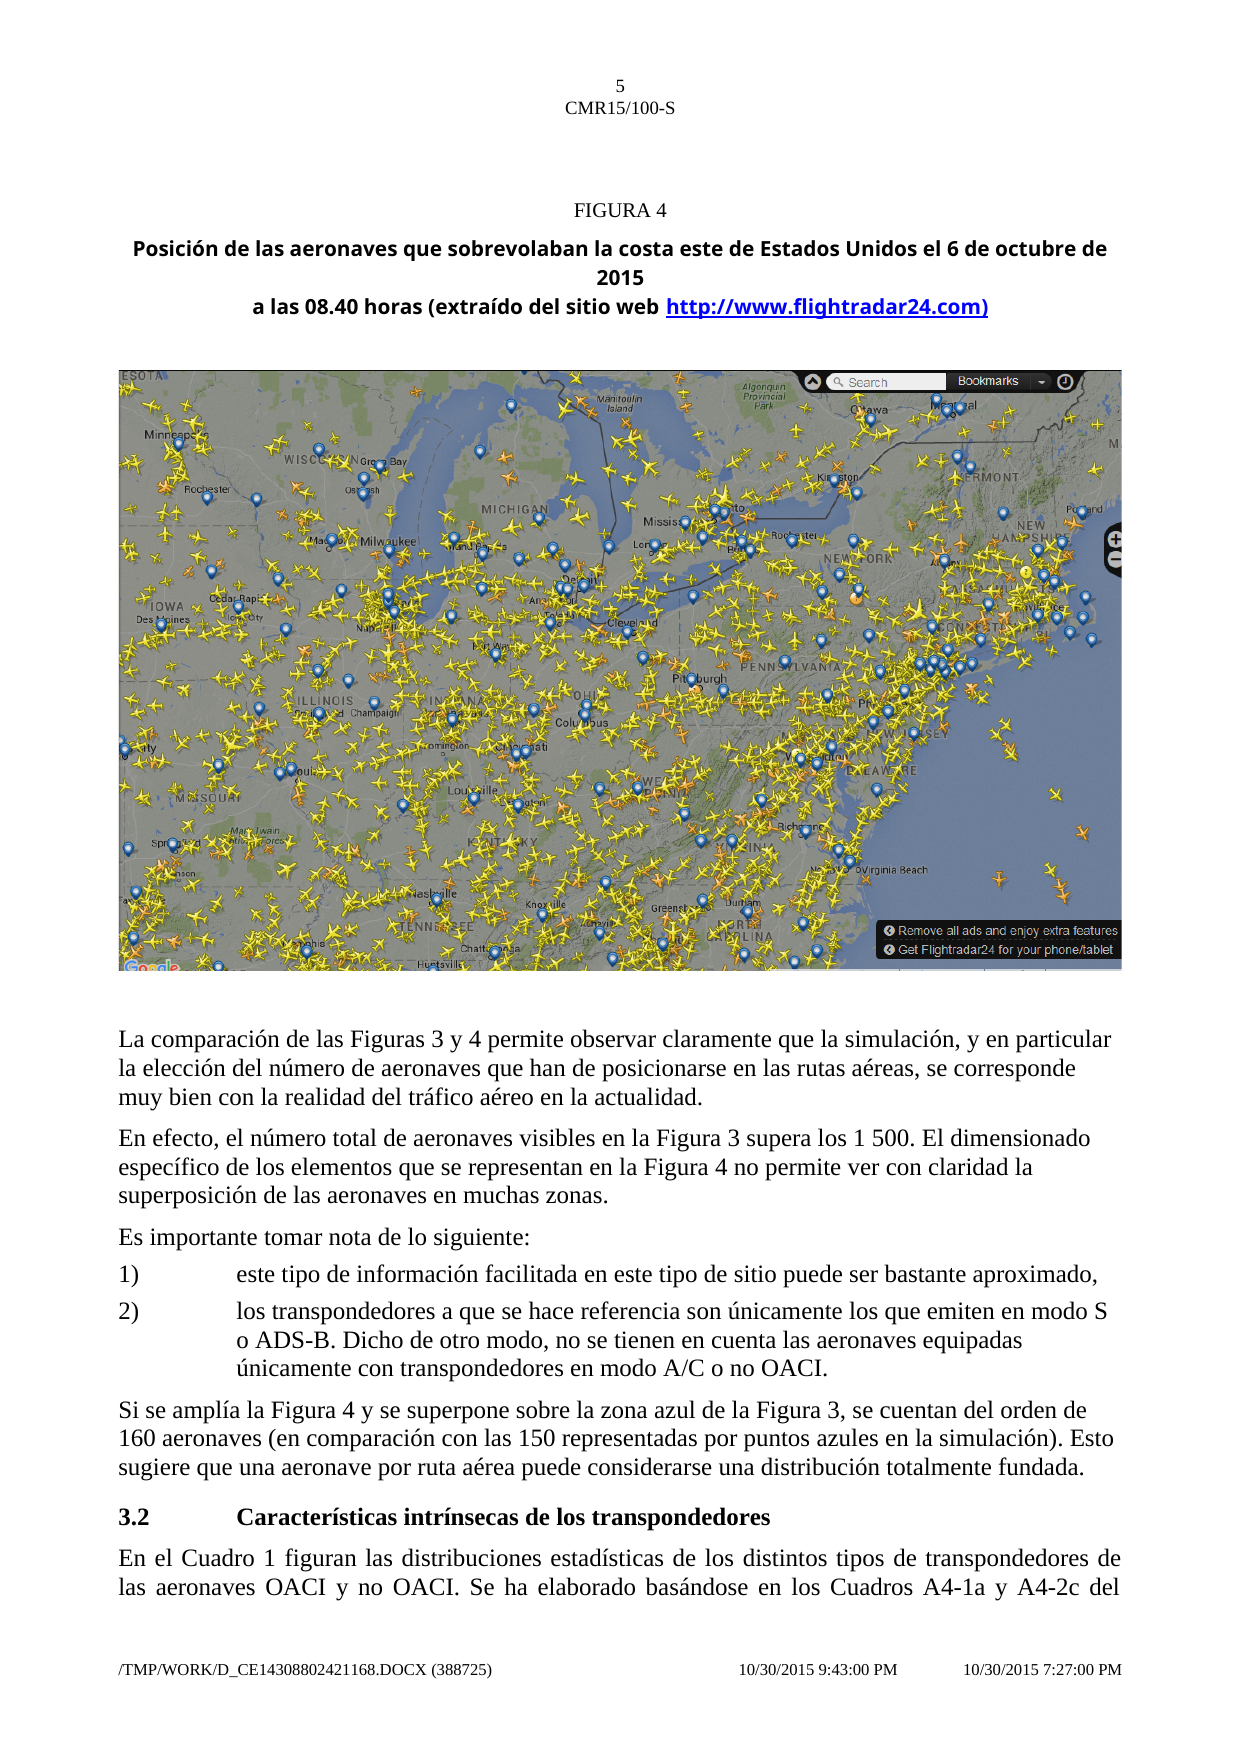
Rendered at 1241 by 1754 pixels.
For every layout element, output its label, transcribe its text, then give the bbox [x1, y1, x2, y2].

text En efecto, el número total de aeronaves visibles en la Figura 3 supera los 1 500. El dimensionado específico de los elementos que se representan en la Figura 4 no permite ver con claridad la superposición de las aeronaves en muchas zonas. [118, 1123, 1122, 1209]
text Si se amplía la Figura 4 y se superpone sobre la zona azul de la Figura 3, se cuentan del orden de 160 aeronaves (en comparación con las 150 representadas por puntos azules en la simulación). Esto sugiere que una aeronave por ruta aérea puede considerarse una distribución totalmente fundada. [118, 1395, 1122, 1481]
text Figura 4 [118, 198, 1122, 222]
text La comparación de las Figuras 3 y 4 permite observar claramente que la simulación, y en particular la elección del número de aeronaves que han de posicionarse en las rutas aéreas, se corresponde muy bien con la realidad del tráfico aéreo en la actualidad. [118, 1024, 1122, 1111]
text Es importante tomar nota de lo siguiente: [118, 1222, 1122, 1251]
picture [118, 370, 1122, 971]
text 1) este tipo de información facilitada en este tipo de sitio puede ser bastante aproximado, [118, 1259, 1122, 1288]
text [118, 1543, 1122, 1601]
title Posición de las aeronaves que sobrevolaban la costa este de Estados Unidos el 6 de octubre de 2015 a las 08.40 horas (extraído del sitio web http://www.flightradar24.com) [118, 234, 1122, 321]
subtitle 3.2 Características intrínsecas de los transpondedores [118, 1502, 1122, 1531]
text 2) los transpondedores a que se hace referencia son únicamente los que emiten en modo S o ADS-B. Dicho de otro modo, no se tienen en cuenta las aeronaves equipadas únicamente con transpondedores en modo A/C o no OACI. [118, 1296, 1122, 1382]
